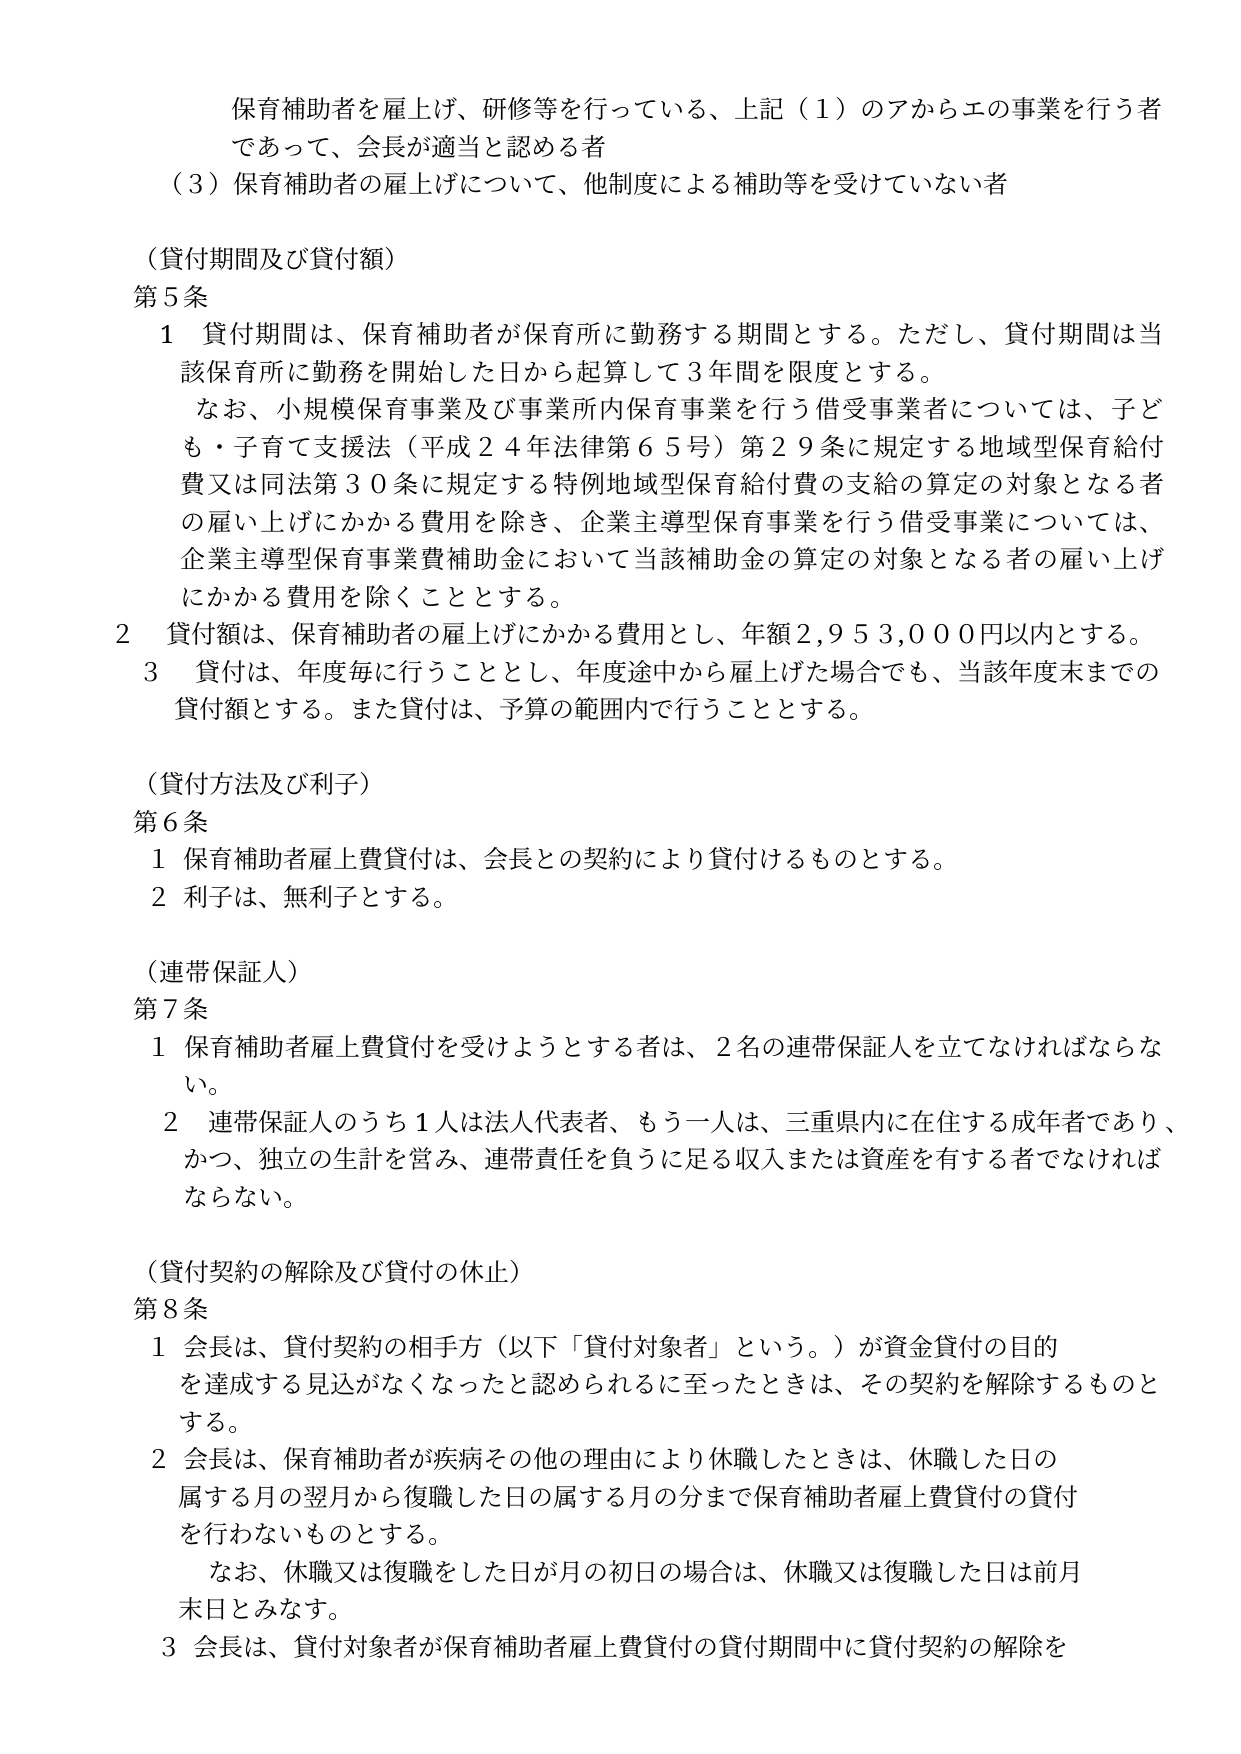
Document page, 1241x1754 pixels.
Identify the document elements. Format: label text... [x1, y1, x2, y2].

text なお、小規模保育事業及び事業所内保育事業を行う借受事業者については、子ども・子育て支援法（平成２４年法律第６５号）第２９条に規定する地域型保育給付費又は同法第３０条に規定する特例地域型保育給付費の支給の算定の対象となる者の雇い上げにかかる費用を除き、企業主導型保育事業を行う借受事業については、企業主導型保育事業費補助金において当該補助金の算定の対象となる者の雇い上げにかかる費用を除くこととする。 [133, 389, 1165, 614]
text ３ 会長は、貸付対象者が保育補助者雇上費貸付の貸付期間中に貸付契約の解除を [156, 1627, 1165, 1664]
text ２ 会長は、保育補助者が疾病その他の理由により休職したときは、休職した日の [133, 1439, 1165, 1477]
text （貸付方法及び利子） [133, 764, 1165, 802]
text ３ 貸付は、年度毎に行うこととし、年度途中から雇上げた場合でも、当該年度末までの貸付額とする。また貸付は、予算の範囲内で行うこととする。 [87, 652, 1165, 727]
text 第６条 [133, 802, 1165, 839]
text 第５条 [133, 277, 1165, 314]
text なお、休職又は復職をした日が月の初日の場合は、休職又は復職した日は前月 [133, 1552, 1165, 1589]
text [156, 89, 1165, 164]
text （貸付期間及び貸付額） [133, 239, 1165, 277]
text ２ 連帯保証人のうち1人は法人代表者、もう一人は、三重県内に在住する成年者であり、かつ、独立の生計を営み、連帯責任を負うに足る収入または資産を有する者でなければならない。 [133, 1102, 1165, 1214]
text 1 貸付期間は、保育補助者が保育所に勤務する期間とする。ただし、貸付期間は当該保育所に勤務を開始した日から起算して３年間を限度とする。 [133, 314, 1165, 389]
text ２ 利子は、無利子とする。 [133, 877, 1165, 914]
text 第８条 [133, 1289, 1165, 1327]
text ２ 貸付額は、保育補助者の雇上げにかかる費用とし、年額２,９５３,０００円以内とする。 [78, 614, 1165, 652]
text 属する月の翌月から復職した日の属する月の分まで保育補助者雇上費貸付の貸付 [179, 1477, 1165, 1514]
text （３）保育補助者の雇上げについて、他制度による補助等を受けていない者 [133, 164, 1165, 202]
text （連帯保証人） [133, 952, 1165, 989]
text １ 保育補助者雇上費貸付は、会長との契約により貸付けるものとする。 [133, 839, 1165, 877]
text １ 保育補助者雇上費貸付を受けようとする者は、２名の連帯保証人を立てなければならない。 [133, 1027, 1165, 1102]
text 末日とみなす。 [179, 1589, 1165, 1627]
text を行わないものとする。 [179, 1514, 1165, 1552]
text （貸付契約の解除及び貸付の休止） [133, 1252, 1165, 1289]
text １ 会長は、貸付契約の相手方（以下「貸付対象者」という。）が資金貸付の目的 [133, 1327, 1165, 1364]
text を達成する見込がなくなったと認められるに至ったときは、その契約を解除するものとする。 [179, 1364, 1165, 1439]
text 第７条 [133, 989, 1165, 1027]
